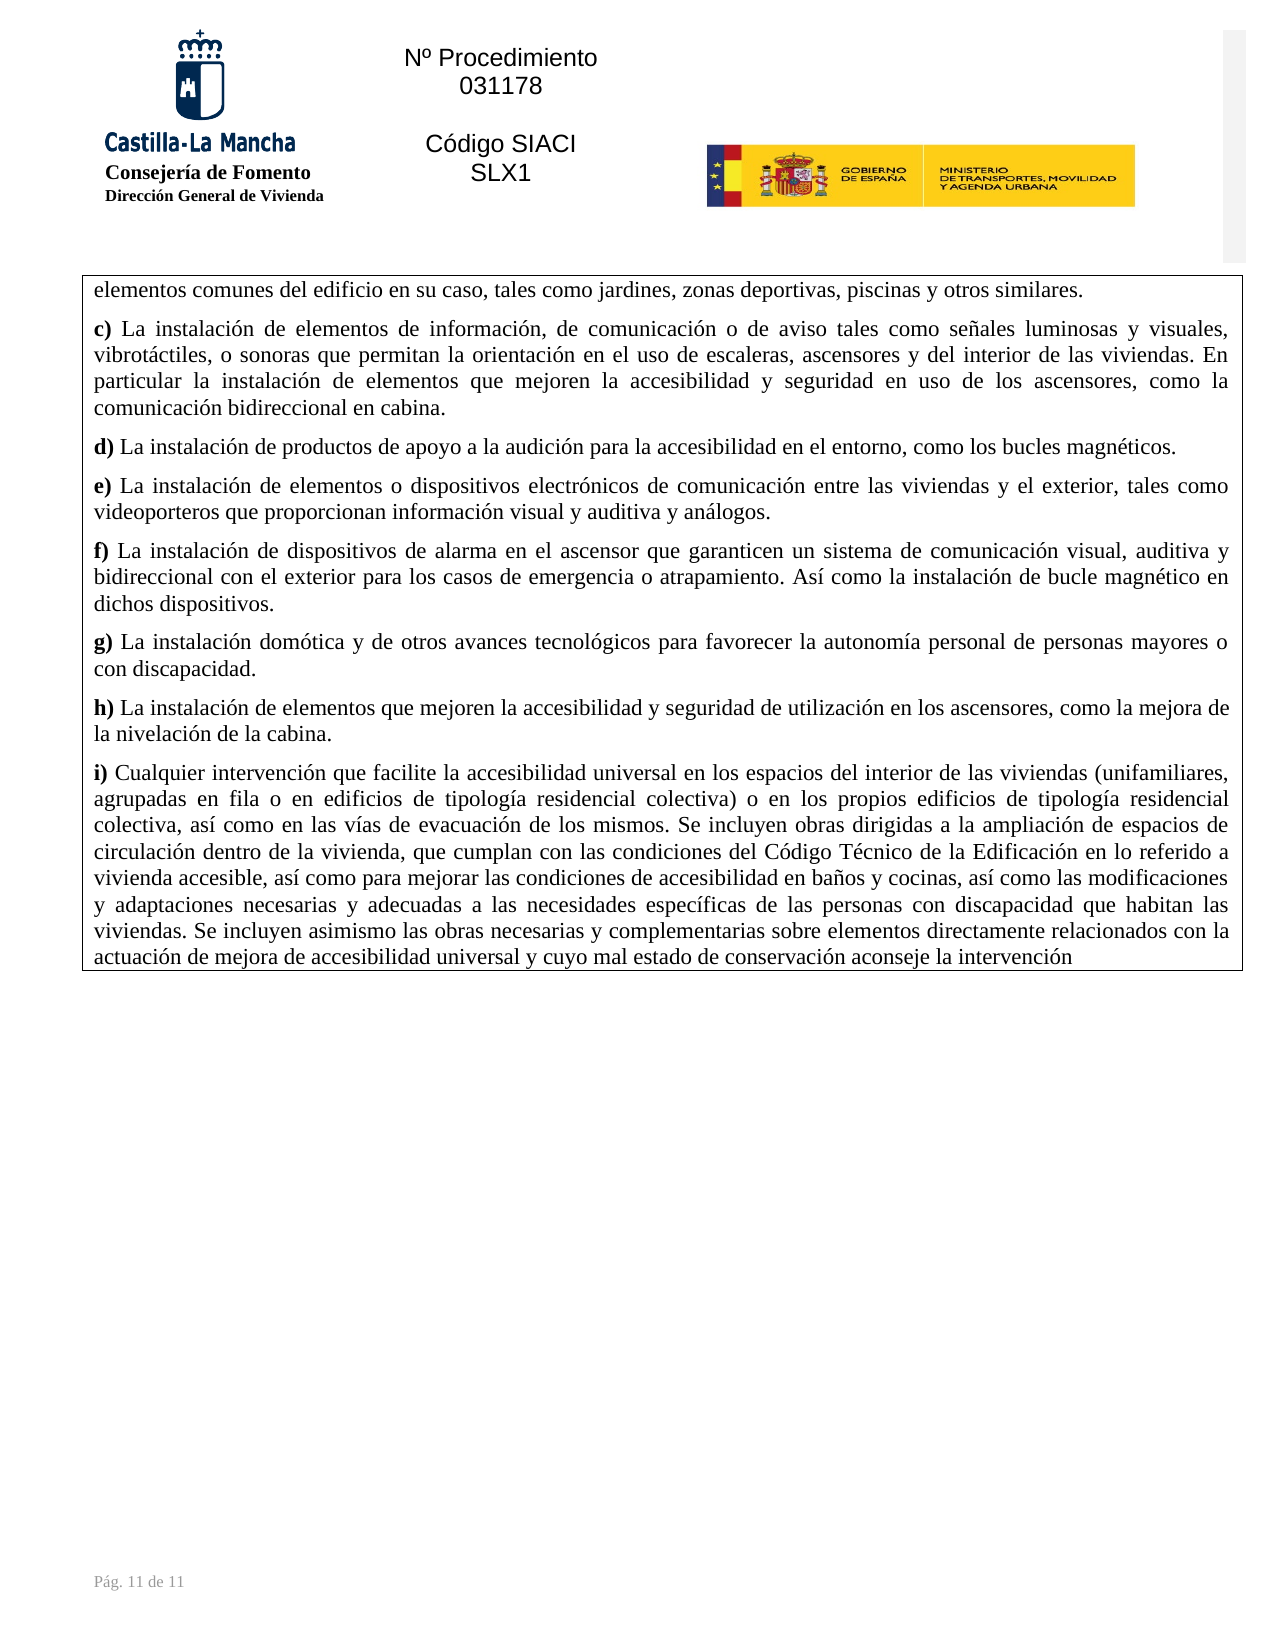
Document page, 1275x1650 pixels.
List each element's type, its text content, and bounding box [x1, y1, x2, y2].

picture [640, 89, 1201, 262]
picture [105, 29, 295, 152]
